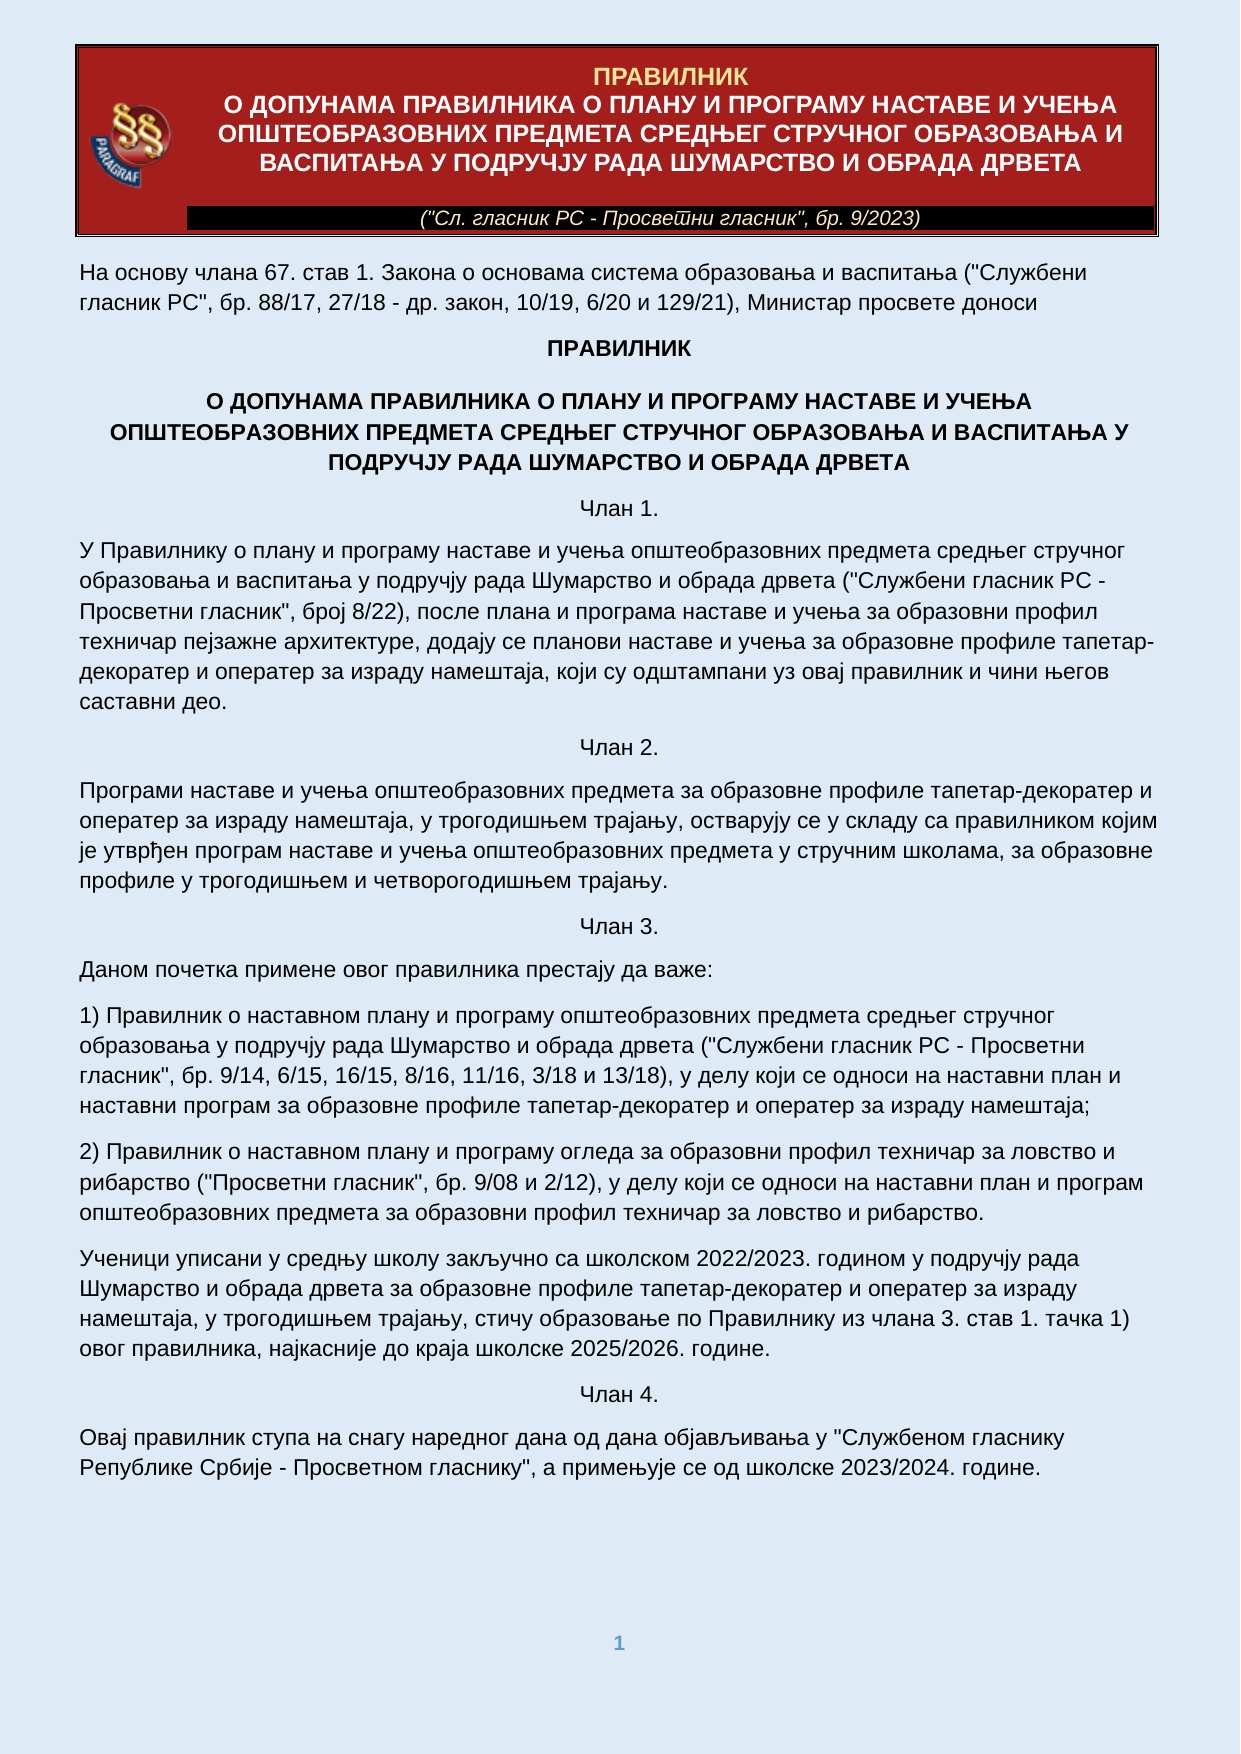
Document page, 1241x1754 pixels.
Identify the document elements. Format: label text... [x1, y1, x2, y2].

text О ДОПУНАМА ПРАВИЛНИКА О ПЛАНУ И ПРОГРАМУ НАСТАВЕ И УЧЕЊА ОПШТЕОБРАЗОВНИХ ПРЕДМЕТА СРЕДЊЕГ СТРУЧНОГ ОБРАЗОВАЊА И ВАСПИТАЊА У ПОДРУЧЈУ РАДА ШУМАРСТВО И ОБРАДА ДРВЕТА [79, 388, 1159, 475]
text ПРАВИЛНИК [79, 334, 1159, 361]
text На основу члана 67. став 1. Закона о основама система образовања и васпитања ("Службени гласник РС", бр. 88/17, 27/18 - др. закон, 10/19, 6/20 и 129/21), Министар просвете доноси [79, 258, 1159, 315]
text Ученици уписани у средњу школу закључно са школском 2022/2023. годином у подручју рада Шумарство и обрада дрвета за образовне профиле тапетар-декоратер и оператер за израду намештаја, у трогодишњем трајању, стичу образовање по Правилнику из члана 3. став 1. тачка 1) овог правилника, најкасније до краја школске 2025/2026. године. [79, 1244, 1159, 1361]
text Члан 2. [79, 734, 1159, 760]
text Члан 1. [79, 494, 1159, 521]
text Програми наставе и учења општеобразовних предмета за образовне профиле тапетар-декоратер и оператер за израду намештаја, у трогодишњем трајању, остварују се у складу са правилником којим је утврђен програм наставе и учења општеобразовних предмета у стручним школама, за образовне профиле у трогодишњем и четворогодишњем трајању. [79, 777, 1159, 894]
picture [87, 97, 174, 190]
text Даном почетка примене овог правилника престају да важе: [79, 956, 1159, 982]
text 2) Правилник о наставном плану и програму огледа за образовни профил техничар за ловство и рибарство ("Просветни гласник", бр. 9/08 и 2/12), у делу који се односи на наставни план и програм општеобразовних предмета за образовни профил техничар за ловство и рибарство. [79, 1138, 1159, 1225]
text Члан 3. [79, 913, 1159, 939]
text У Правилнику о плану и програму наставе и учења општеобразовних предмета средњег стручног образовања и васпитања у подручју рада Шумарство и обрада дрвета ("Службени гласник РС - Просветни гласник", број 8/22), после плана и програма наставе и учења за образовни профил техничар пејзажне архитектуре, додају се планови наставе и учења за образовне профиле тапетар-декоратер и оператер за израду намештаја, који су одштампани уз овај правилник и чини његов саставни део. [79, 537, 1159, 714]
text Члан 4. [79, 1381, 1159, 1407]
table_header [79, 48, 184, 234]
text Овај правилник ступа на снагу наредног дана од дана објављивања у "Службеном гласнику Републике Србије - Просветном гласнику", а примењује се од школске 2023/2024. године. [79, 1424, 1159, 1480]
text 1) Правилник о наставном плану и програму општеобразовних предмета средњег стручног образовања у подручју рада Шумарство и обрада дрвета ("Службени гласник РС - Просветни гласник", бр. 9/14, 6/15, 16/15, 8/16, 11/16, 3/18 и 13/18), у делу који се односи на наставни план и наставни програм за образовне профиле тапетар-декоратер и оператер за израду намештаја; [79, 1002, 1159, 1119]
table_header ПРАВИЛНИК О ДОПУНАМА ПРАВИЛНИКА О ПЛАНУ И ПРОГРАМУ НАСТАВЕ И УЧЕЊА ОПШТЕОБРАЗОВНИХ ПРЕДМЕТА СРЕДЊЕГ СТРУЧНОГ ОБРАЗОВАЊА И ВАСПИТАЊА У ПОДРУЧЈУ РАДА ШУМАРСТВО И ОБРАДА ДРВЕТА ("Сл. гласник РС - Просветни гласник", бр. 9/2023) [184, 48, 1155, 234]
